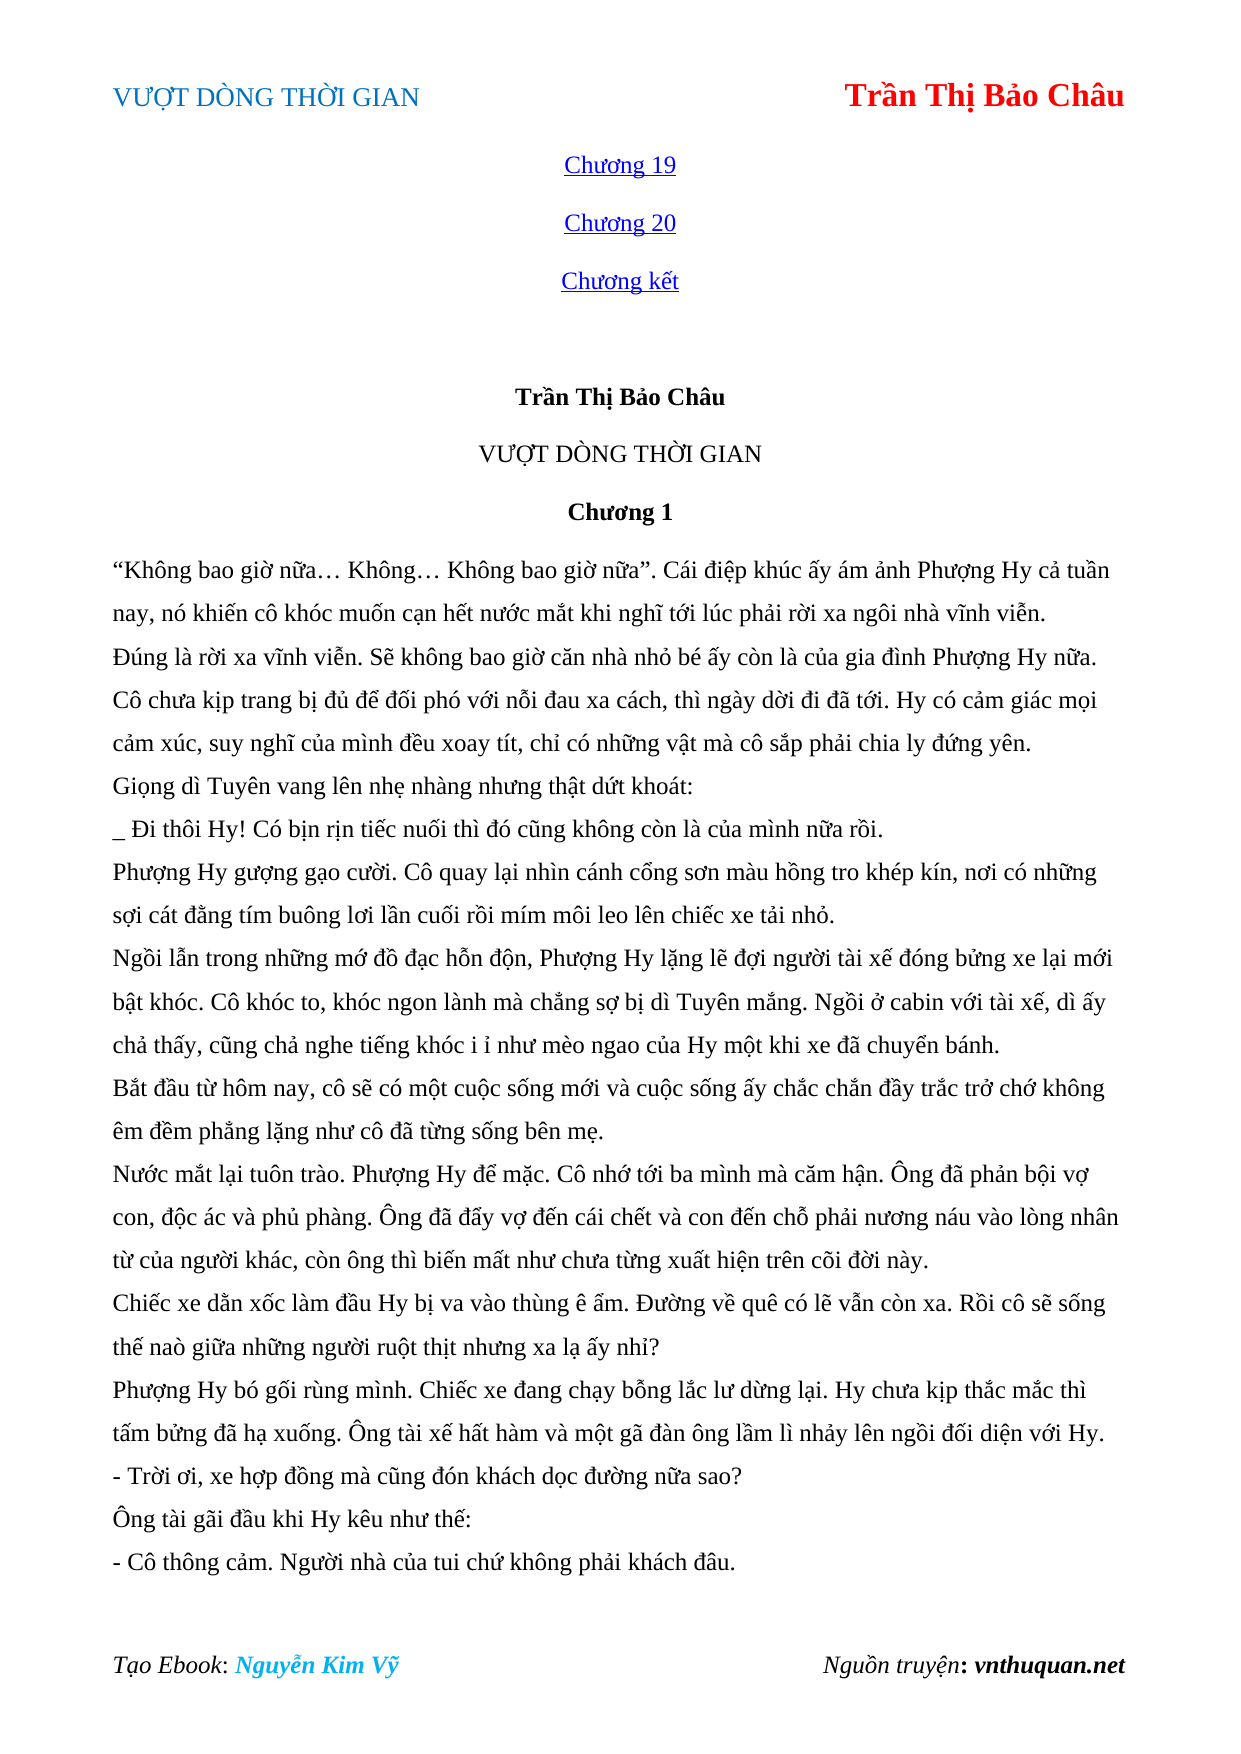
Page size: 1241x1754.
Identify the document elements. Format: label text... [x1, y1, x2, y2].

text Trần Thị Bảo Châu [112, 382, 1128, 410]
text Chương 1 [112, 497, 1128, 526]
text VƯỢT DÒNG THỜI GIAN [112, 439, 1128, 468]
text Chương 19 [112, 150, 1128, 179]
text Chương 20 [112, 208, 1128, 237]
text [112, 555, 1128, 1576]
text Chương kết [112, 266, 1128, 294]
